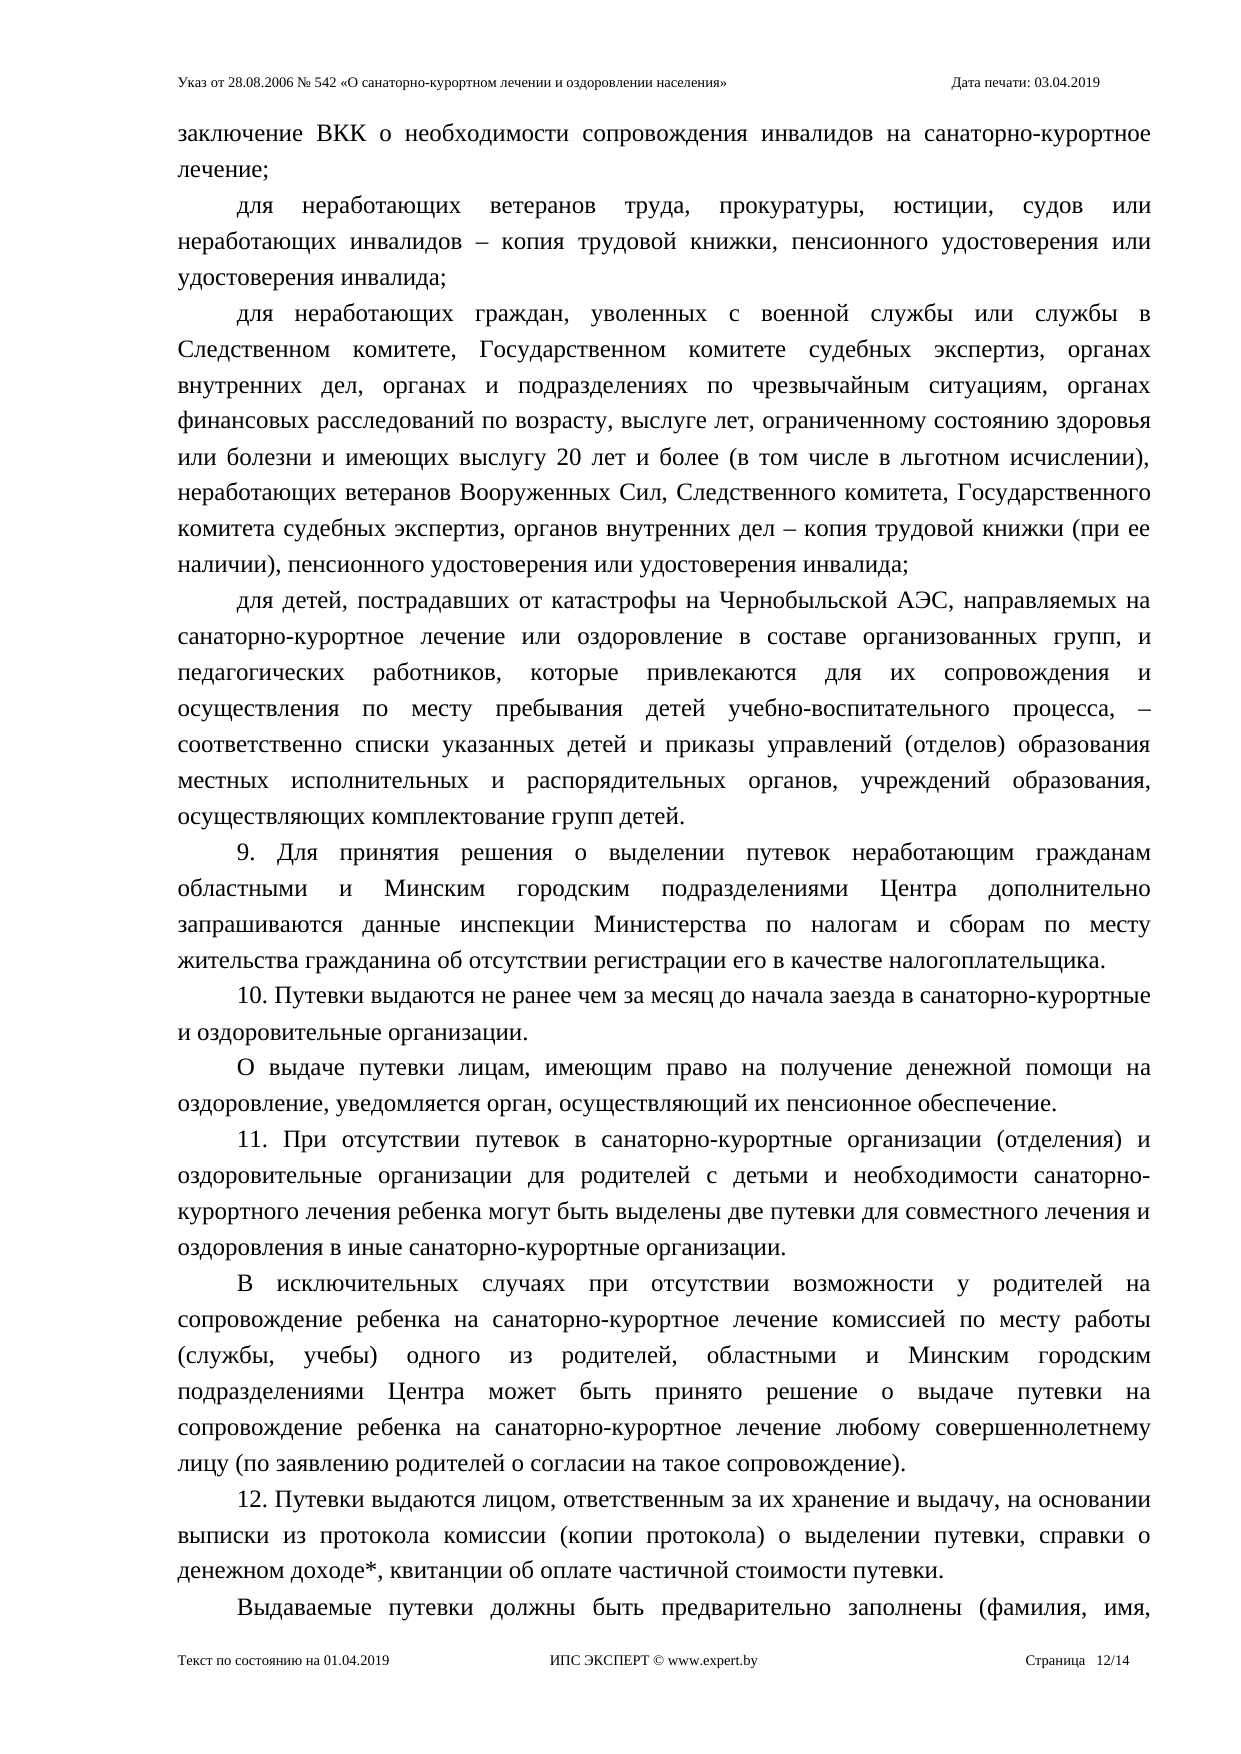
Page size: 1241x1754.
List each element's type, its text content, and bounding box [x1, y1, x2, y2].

text О выдаче путевки лицам, имеющим право на получение денежной помощи на оздоровление, уведомляется орган, осуществляющий их пенсионное обеспечение. [177, 1052, 1152, 1117]
text 10. Путевки выдаются не ранее чем за месяц до начала заезда в санаторно-курортные и оздоровительные организации. [177, 981, 1152, 1045]
text В исключительных случаях при отсутствии возможности у родителей на сопровождение ребенка на санаторно-курортное лечение комиссией по месту работы (службы, учебы) одного из родителей, областными и Минским городским подразделениями Центра может быть принято решение о выдаче путевки на сопровождение ребенка на санаторно-курортное лечение любому совершеннолетнему лицу (по заявлению родителей о согласии на такое сопровождение). [177, 1268, 1152, 1477]
text 12. Путевки выдаются лицом, ответственным за их хранение и выдачу, на основании выписки из протокола комиссии (копии протокола) о выделении путевки, справки о денежном доходе*, квитанции об оплате частичной стоимости путевки. [177, 1484, 1152, 1584]
text для неработающих ветеранов труда, прокуратуры, юстиции, судов или неработающих инвалидов – копия трудовой книжки, пенсионного удостоверения или удостоверения инвалида; [177, 190, 1152, 291]
text для детей, пострадавших от катастрофы на Чернобыльской АЭС, направляемых на санаторно-курортное лечение или оздоровление в составе организованных групп, и педагогических работников, которые привлекаются для их сопровождения и осуществления по месту пребывания детей учебно-воспитательного процесса, – соответственно списки указанных детей и приказы управлений (отделов) образования местных исполнительных и распорядительных органов, учреждений образования, осуществляющих комплектование групп детей. [177, 585, 1152, 830]
text 9. Для принятия решения о выделении путевок неработающим гражданам областными и Минским городским подразделениями Центра дополнительно запрашиваются данные инспекции Министерства по налогам и сборам по месту жительства гражданина об отсутствии регистрации его в качестве налогоплательщика. [177, 837, 1152, 973]
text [177, 118, 1152, 183]
text для неработающих граждан, уволенных с военной службы или службы в Следственном комитете, Государственном комитете судебных экспертиз, органах внутренних дел, органах и подразделениях по чрезвычайным ситуациям, органах финансовых расследований по возрасту, выслуге лет, ограниченному состоянию здоровья или болезни и имеющих выслугу 20 лет и более (в том числе в льготном исчислении), неработающих ветеранов Вооруженных Сил, Следственного комитета, Государственного комитета судебных экспертиз, органов внутренних дел – копия трудовой книжки (при ее наличии), пенсионного удостоверения или удостоверения инвалида; [177, 298, 1152, 578]
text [177, 1592, 1152, 1620]
text 11. При отсутствии путевок в санаторно-курортные организации (отделения) и оздоровительные организации для родителей с детьми и необходимости санаторно-курортного лечения ребенка могут быть выделены две путевки для совместного лечения и оздоровления в иные санаторно-курортные организации. [177, 1124, 1152, 1261]
